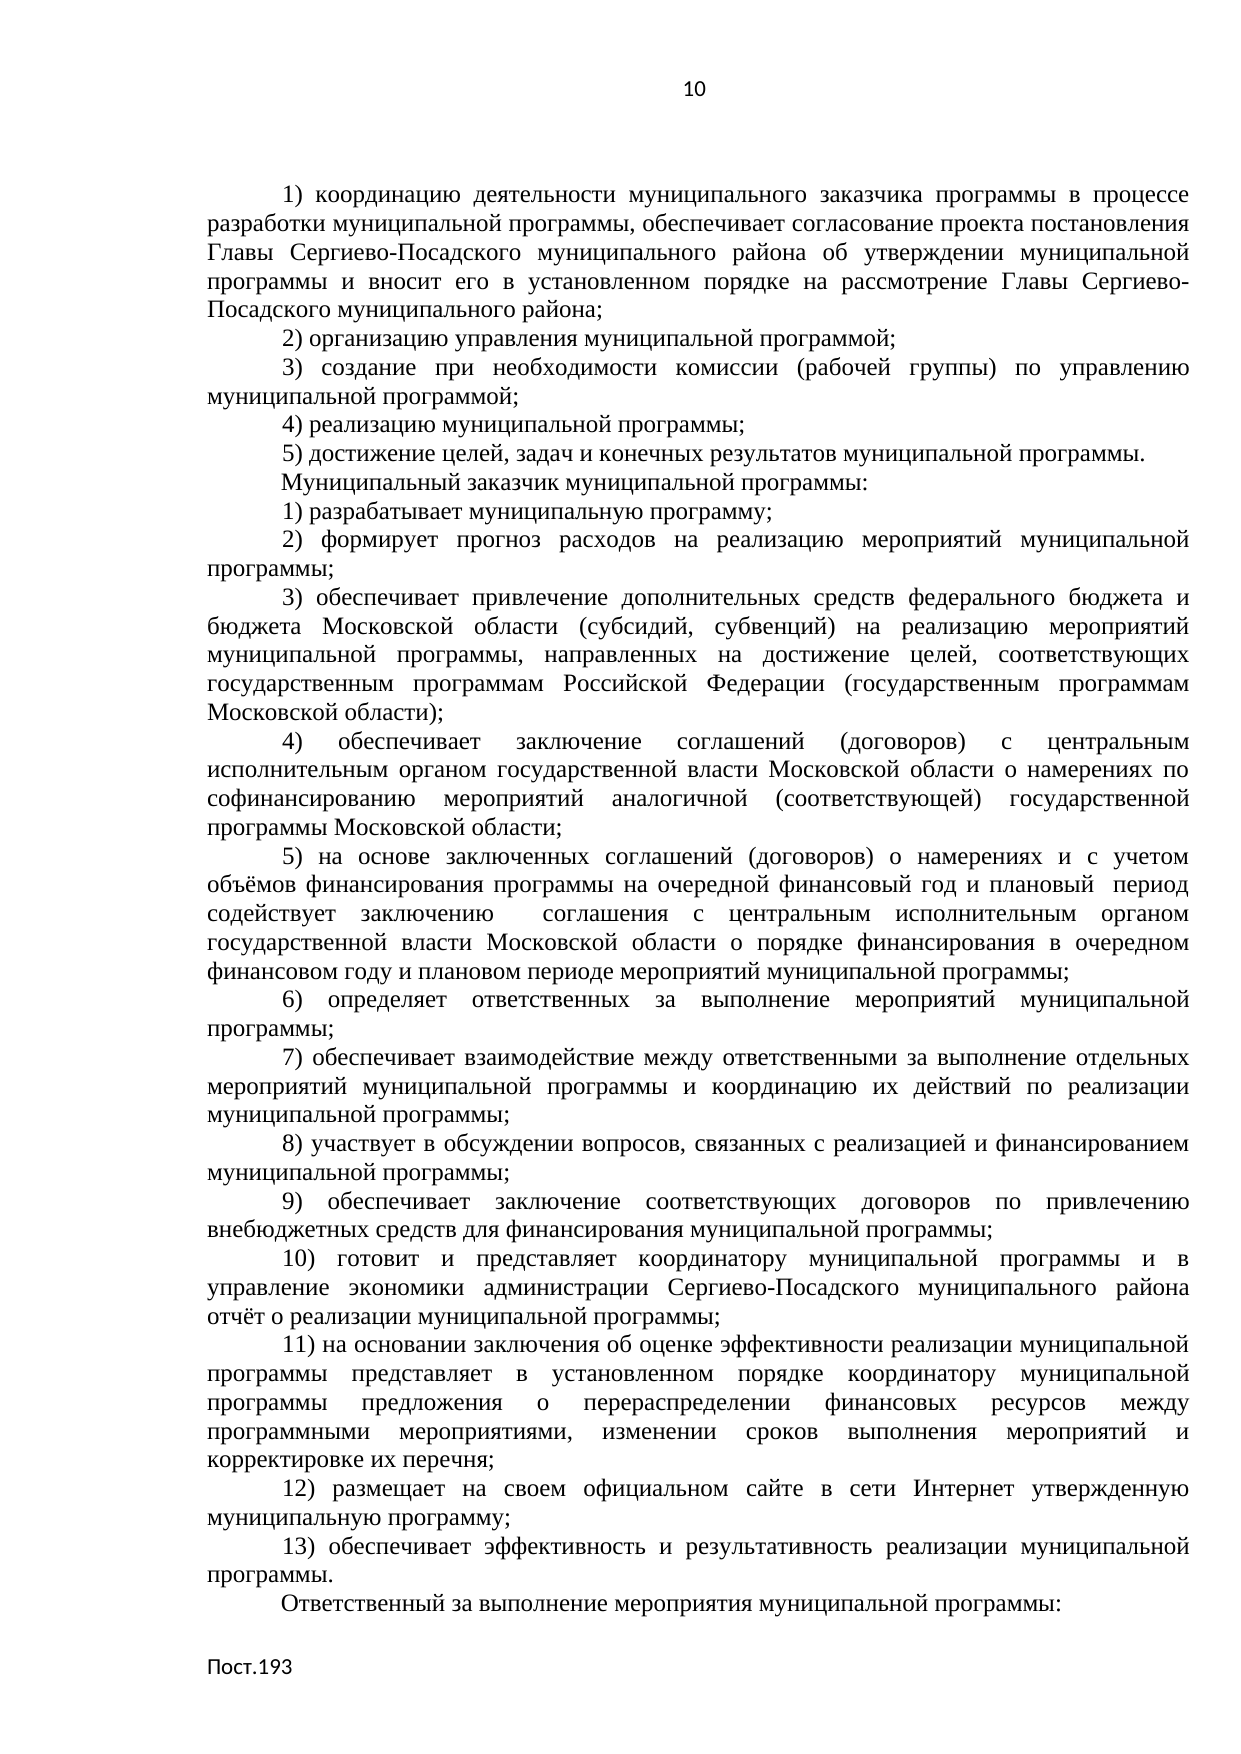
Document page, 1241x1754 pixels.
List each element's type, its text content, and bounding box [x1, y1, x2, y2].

text Ответственный за выполнение мероприятия муниципальной программы: [207, 1588, 1190, 1617]
text 6) определяет ответственных за выполнение мероприятий муниципальной программы; [207, 984, 1190, 1042]
text 8) участвует в обсуждении вопросов, связанных с реализацией и финансированием муниципальной программы; [207, 1128, 1190, 1186]
text 12) размещает на своем официальном сайте в сети Интернет утвержденную муниципальную программу; [207, 1473, 1190, 1531]
text 1) координацию деятельности муниципального заказчика программы в процессе разработки муниципальной программы, обеспечивает согласование проекта постановления Главы Сергиево-Посадского муниципального района об утверждении муниципальной программы и вносит его в установленном порядке на рассмотрение Главы Сергиево-Посадского муниципального района; [207, 179, 1190, 323]
text 4) обеспечивает заключение соглашений (договоров) с центральным исполнительным органом государственной власти Московской области о намерениях по софинансированию мероприятий аналогичной (соответствующей) государственной программы Московской области; [207, 726, 1190, 841]
text Муниципальный заказчик муниципальной программы: [207, 467, 1190, 496]
text 5) достижение целей, задач и конечных результатов муниципальной программы. [207, 438, 1190, 467]
text 10) готовит и представляет координатору муниципальной программы и в управление экономики администрации Сергиево-Посадского муниципального района отчёт о реализации муниципальной программы; [207, 1243, 1190, 1329]
text 4) реализацию муниципальной программы; [207, 409, 1190, 438]
text 3) обеспечивает привлечение дополнительных средств федерального бюджета и бюджета Московской области (субсидий, субвенций) на реализацию мероприятий муниципальной программы, направленных на достижение целей, соответствующих государственным программам Российской Федерации (государственным программам Московской области); [207, 582, 1190, 726]
text 3) создание при необходимости комиссии (рабочей группы) по управлению муниципальной программой; [207, 352, 1190, 409]
text 5) на основе заключенных соглашений (договоров) о намерениях и с учетом объёмов финансирования программы на очередной финансовый год и плановый период содействует заключению соглашения с центральным исполнительным органом государственной власти Московской области о порядке финансирования в очередном финансовом году и плановом периоде мероприятий муниципальной программы; [207, 841, 1190, 984]
text 11) на основании заключения об оценке эффективности реализации муниципальной программы представляет в установленном порядке координатору муниципальной программы предложения о перераспределении финансовых ресурсов между программными мероприятиями, изменении сроков выполнения мероприятий и корректировке их перечня; [207, 1329, 1190, 1473]
text 7) обеспечивает взаимодействие между ответственными за выполнение отдельных мероприятий муниципальной программы и координацию их действий по реализации муниципальной программы; [207, 1042, 1190, 1128]
text 2) формирует прогноз расходов на реализацию мероприятий муниципальной программы; [207, 524, 1190, 582]
text 13) обеспечивает эффективность и результативность реализации муниципальной программы. [207, 1531, 1190, 1588]
text 1) разрабатывает муниципальную программу; [207, 496, 1190, 524]
text 9) обеспечивает заключение соответствующих договоров по привлечению внебюджетных средств для финансирования муниципальной программы; [207, 1186, 1190, 1243]
text 2) организацию управления муниципальной программой; [207, 323, 1190, 352]
